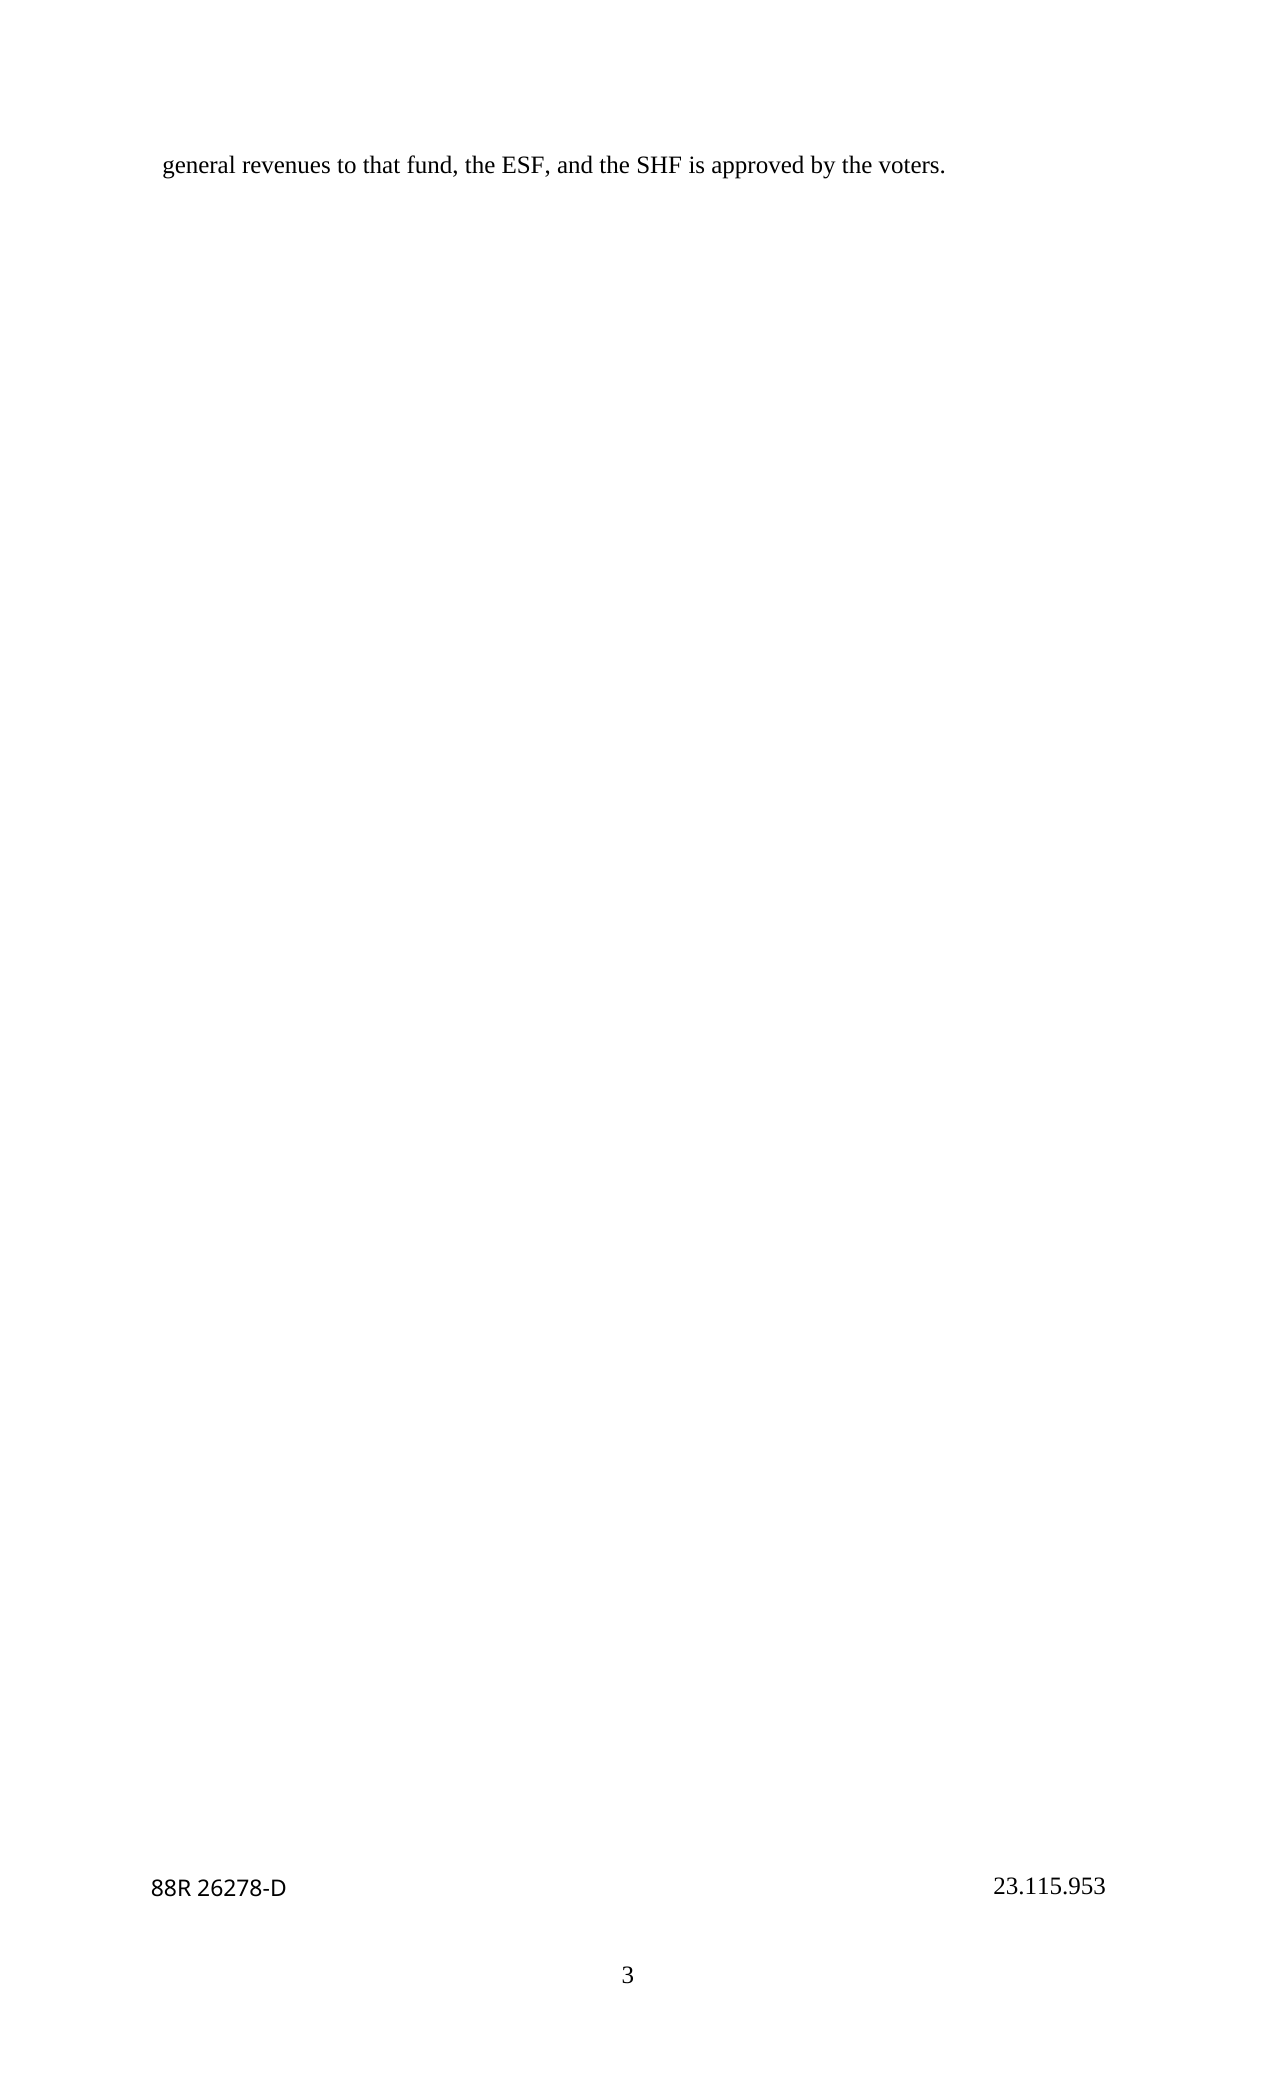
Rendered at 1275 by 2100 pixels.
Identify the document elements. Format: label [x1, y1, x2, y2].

table_cell [150, 150, 1125, 179]
